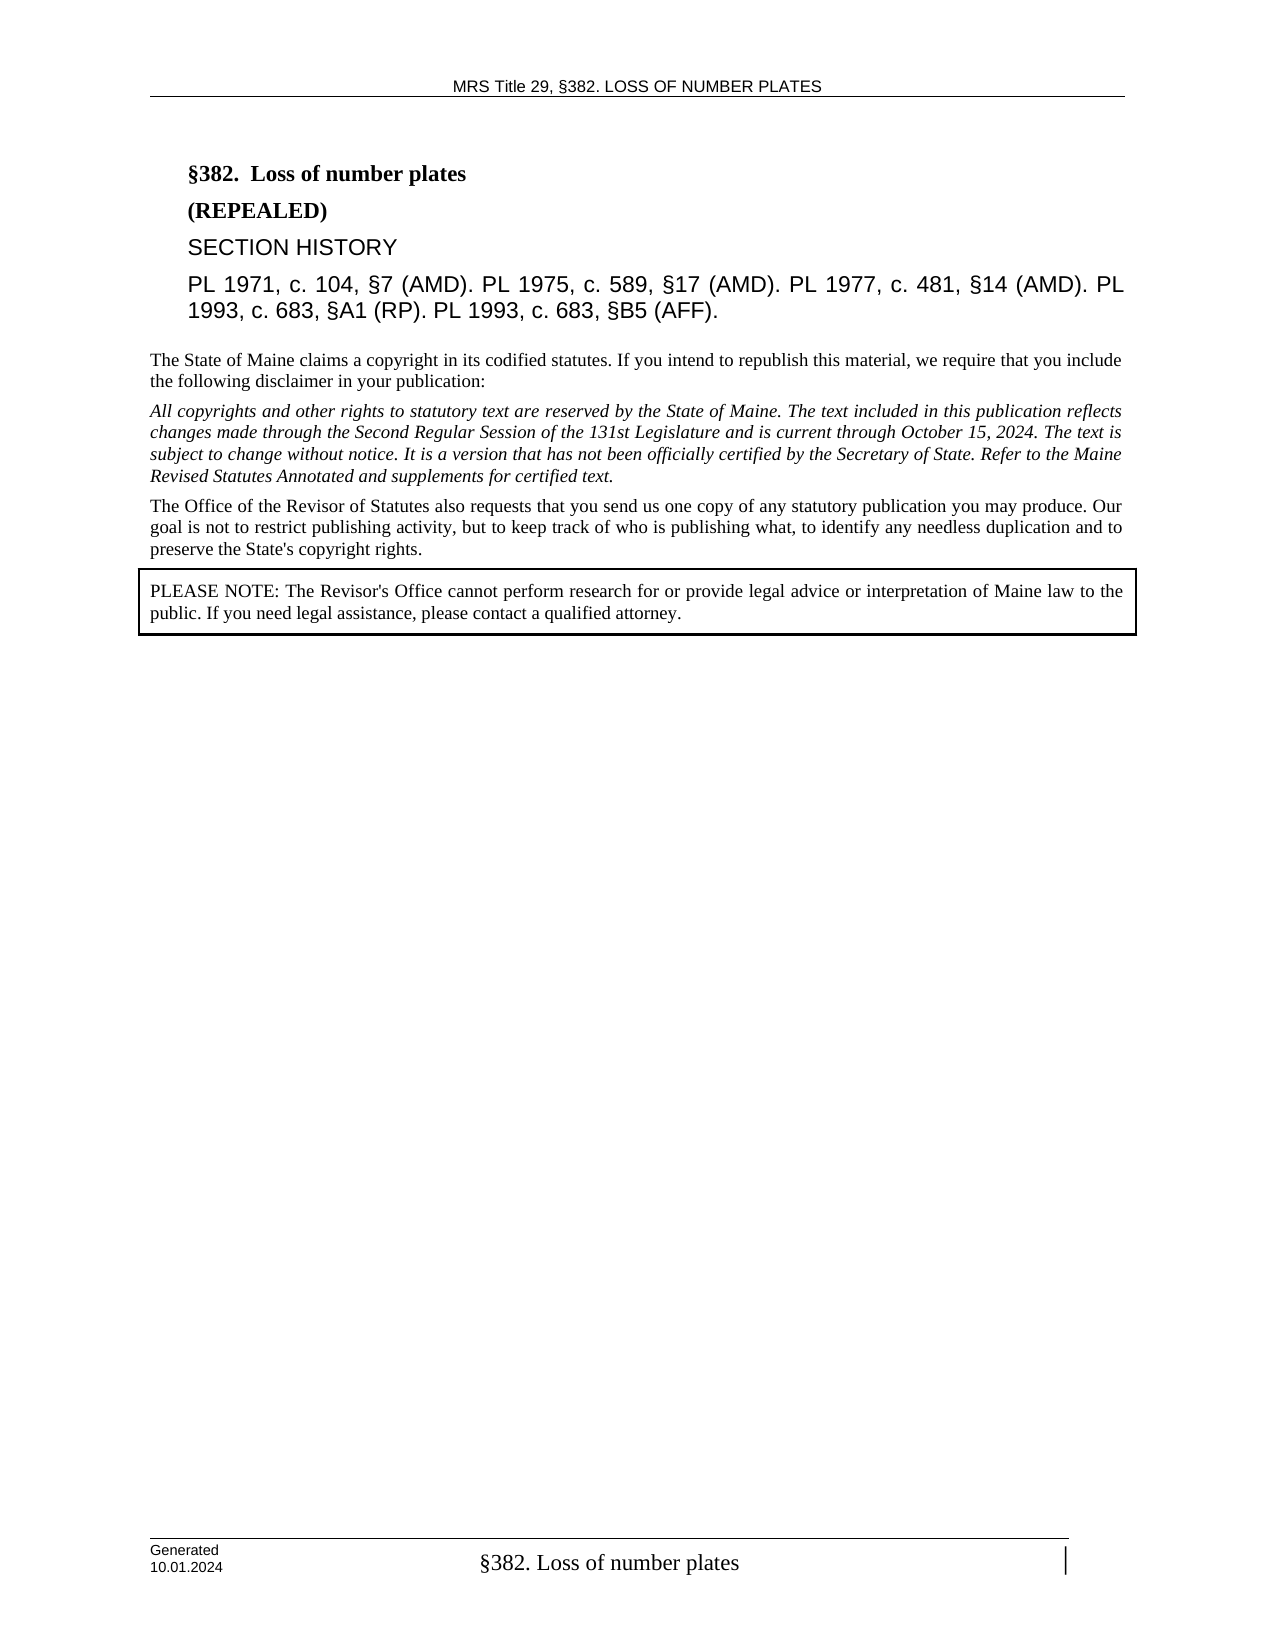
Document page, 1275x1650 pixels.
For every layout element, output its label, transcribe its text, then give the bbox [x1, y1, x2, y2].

text (REPEALED) [187, 197, 1125, 223]
text All copyrights and other rights to statutory text are reserved by the State of Maine. The text included in this publication reflects changes made through the Second Regular Session of the 131st Legislature and is current through October 15, 2024 . The text is subject to change without notice. It is a version that has not been officially certified by the Secretary of State. Refer to the Maine Revised Statutes Annotated and supplements for certified text. [150, 400, 1125, 486]
text The Office of the Revisor of Statutes also requests that you send us one copy of any statutory publication you may produce. Our goal is not to restrict publishing activity, but to keep track of who is publishing what, to identify any needless duplication and to preserve the State's copyright rights. [150, 494, 1125, 559]
text The State of Maine claims a copyright in its codified statutes. If you intend to republish this material, we require that you include the following disclaimer in your publication: [150, 348, 1125, 392]
text SECTION HISTORY [187, 234, 1125, 260]
text PLEASE NOTE: The Revisor's Office cannot perform research for or provide legal advice or interpretation of Maine law to the public. If you need legal assistance, please contact a qualified attorney. [140, 570, 1135, 633]
text PL 1971, c. 104, §7 (AMD). PL 1975, c. 589, §17 (AMD). PL 1977, c. 481, §14 (AMD). PL 1993, c. 683, §A1 (RP). PL 1993, c. 683, §B5 (AFF). [187, 271, 1125, 323]
text §382. Loss of number plates [187, 160, 1125, 187]
